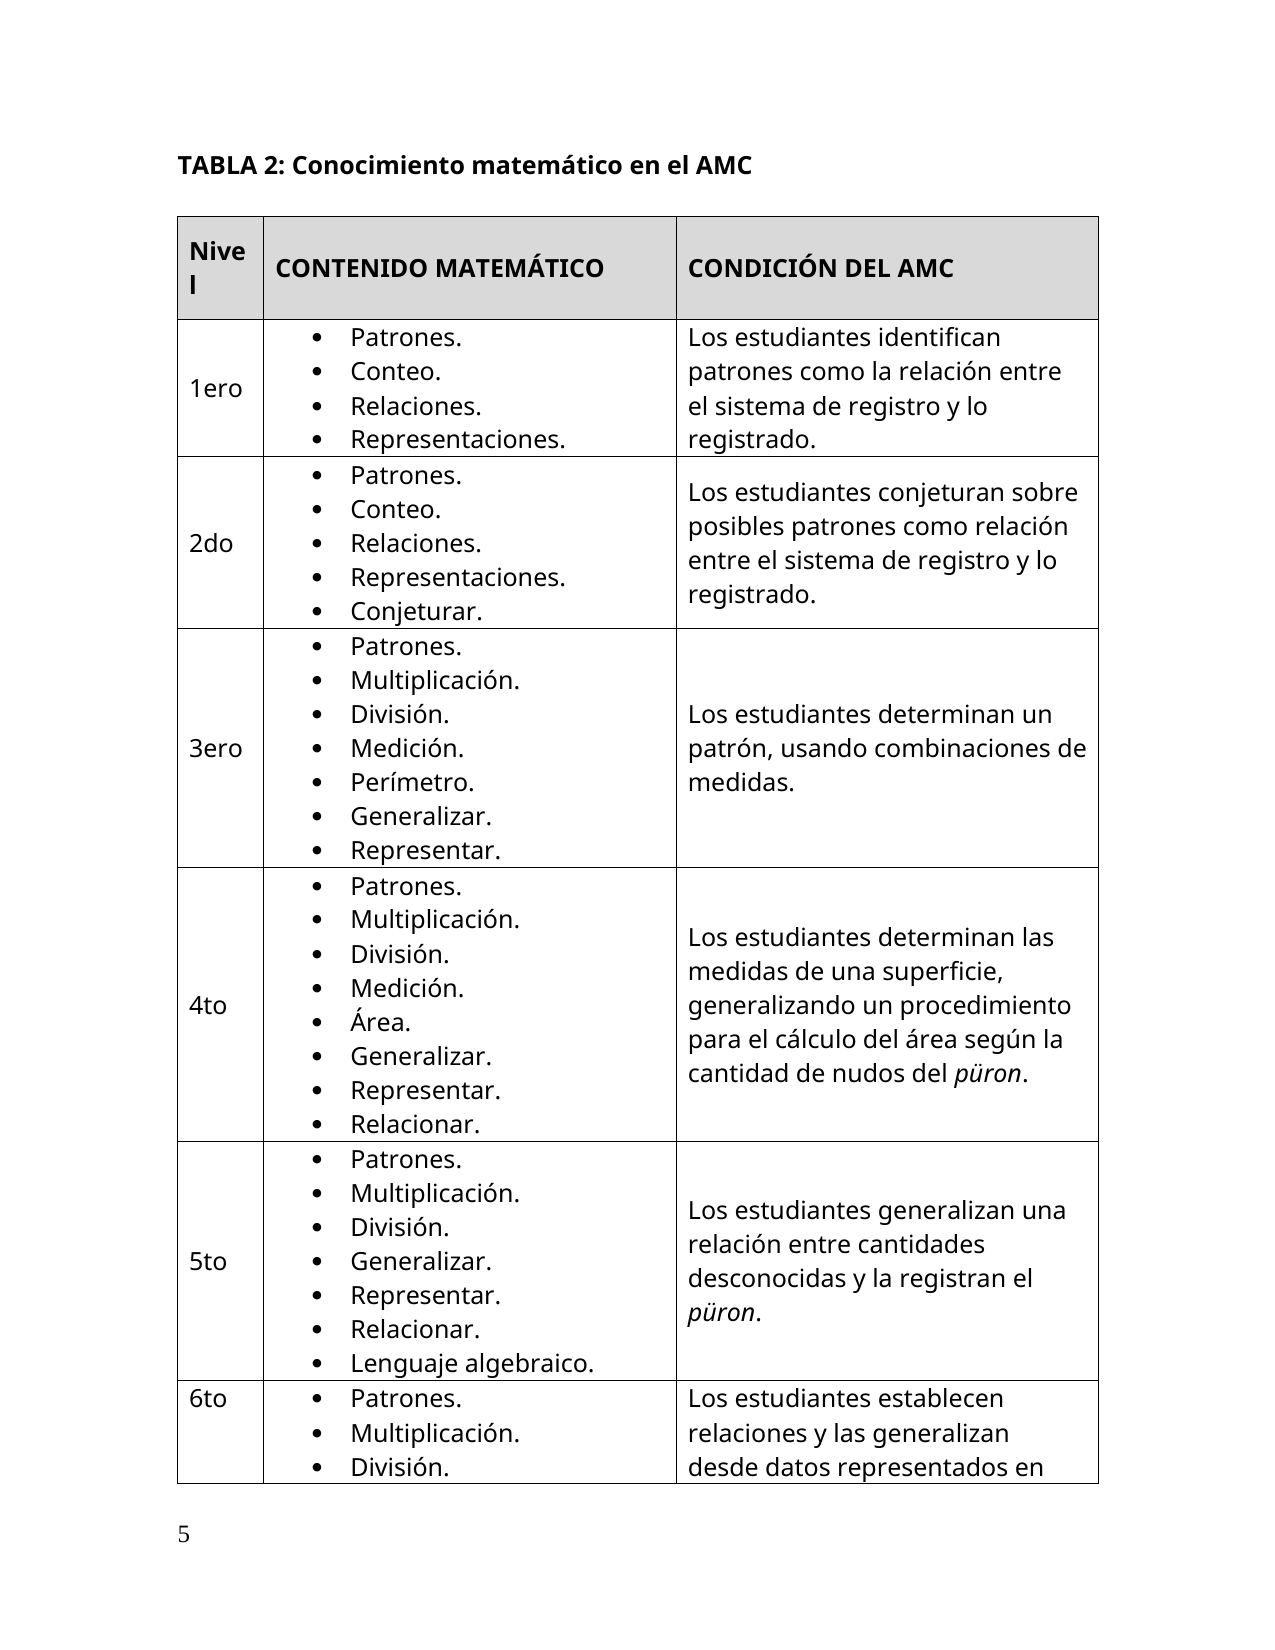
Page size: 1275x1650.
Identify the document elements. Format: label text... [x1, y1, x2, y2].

table_header CONTENIDO MATEMÁTICO [264, 217, 676, 319]
table_cell Los estudiantes conjeturan sobre posibles patrones como relación entre el sistema de registro y lo registrado. [677, 457, 1098, 628]
text TABLA 2: Conocimiento matemático en el AMC [177, 148, 1098, 182]
table_cell 1ero [178, 320, 263, 456]
table_cell Los estudiantes determinan un patrón, usando combinaciones de medidas. [677, 629, 1098, 867]
table_cell Patrones. Conteo. Relaciones. Representaciones. [264, 320, 676, 456]
table_cell Los estudiantes identifican patrones como la relación entre el sistema de registro y lo registrado. [677, 320, 1098, 456]
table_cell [264, 1381, 676, 1483]
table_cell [677, 1381, 1098, 1483]
table_header Nivel [178, 217, 263, 319]
table_cell Patrones. Conteo. Relaciones. Representaciones. Conjeturar. [264, 457, 676, 628]
table_cell 5to [178, 1142, 263, 1380]
table_cell 3ero [178, 629, 263, 867]
table_cell 6to [178, 1381, 263, 1483]
table_header CONDICIÓN DEL AMC [677, 217, 1098, 319]
table_cell 4to [178, 868, 263, 1141]
table_cell Patrones. Multiplicación. División. Medición. Área. Generalizar. Representar. Relacionar. [264, 868, 676, 1141]
table_cell 2do [178, 457, 263, 628]
table_cell Patrones. Multiplicación. División. Medición. Perímetro. Generalizar. Representar. [264, 629, 676, 867]
table_cell Los estudiantes generalizan una relación entre cantidades desconocidas y la registran el püron. [677, 1142, 1098, 1380]
table_cell Patrones. Multiplicación. División. Generalizar. Representar. Relacionar. Lenguaje algebraico. [264, 1142, 676, 1380]
table_cell Los estudiantes determinan las medidas de una superficie, generalizando un procedimiento para el cálculo del área según la cantidad de nudos del püron. [677, 868, 1098, 1141]
